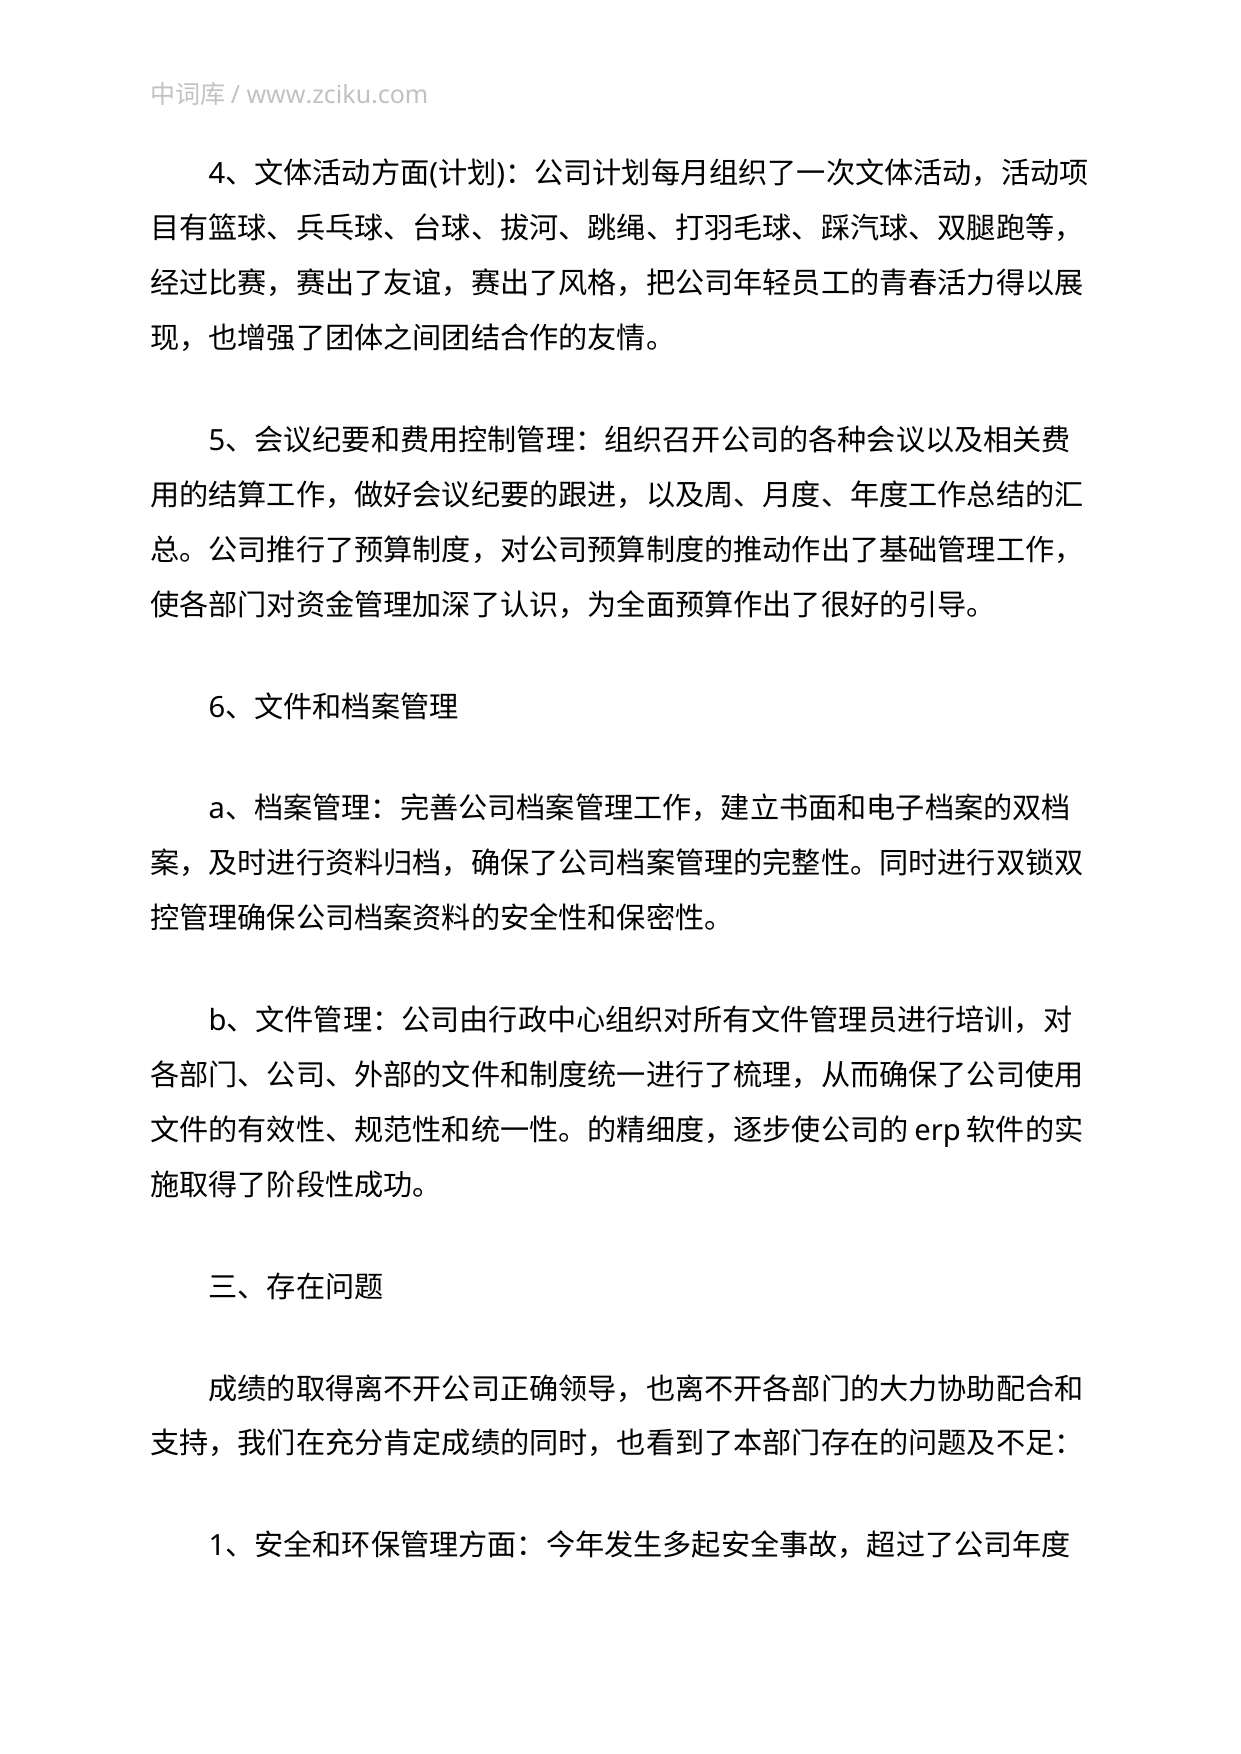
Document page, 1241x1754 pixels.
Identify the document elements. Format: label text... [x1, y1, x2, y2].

text a、档案管理：完善公司档案管理工作，建立书面和电子档案的双档案，及时进行资料归档，确保了公司档案管理的完整性。同时进行双锁双控管理确保公司档案资料的安全性和保密性。 [150, 785, 1090, 937]
text 6、文件和档案管理 [150, 683, 1090, 726]
text 三、存在问题 [150, 1263, 1090, 1306]
text 4、文体活动方面(计划)：公司计划每月组织了一次文体活动，活动项目有篮球、兵乓球、台球、拔河、跳绳、打羽毛球、踩汽球、双腿跑等，经过比赛，赛出了友谊，赛出了风格，把公司年轻员工的青春活力得以展现，也增强了团体之间团结合作的友情。 [150, 150, 1090, 357]
text b、文件管理：公司由行政中心组织对所有文件管理员进行培训，对各部门、公司、外部的文件和制度统一进行了梳理，从而确保了公司使用文件的有效性、规范性和统一性。的精细度，逐步使公司的erp软件的实施取得了阶段性成功。 [150, 997, 1090, 1204]
text 成绩的取得离不开公司正确领导，也离不开各部门的大力协助配合和支持，我们在充分肯定成绩的同时，也看到了本部门存在的问题及不足： [150, 1365, 1090, 1462]
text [150, 1522, 1090, 1564]
text 5、会议纪要和费用控制管理：组织召开公司的各种会议以及相关费用的结算工作，做好会议纪要的跟进，以及周、月度、年度工作总结的汇总。公司推行了预算制度，对公司预算制度的推动作出了基础管理工作，使各部门对资金管理加深了认识，为全面预算作出了很好的引导。 [150, 417, 1090, 624]
